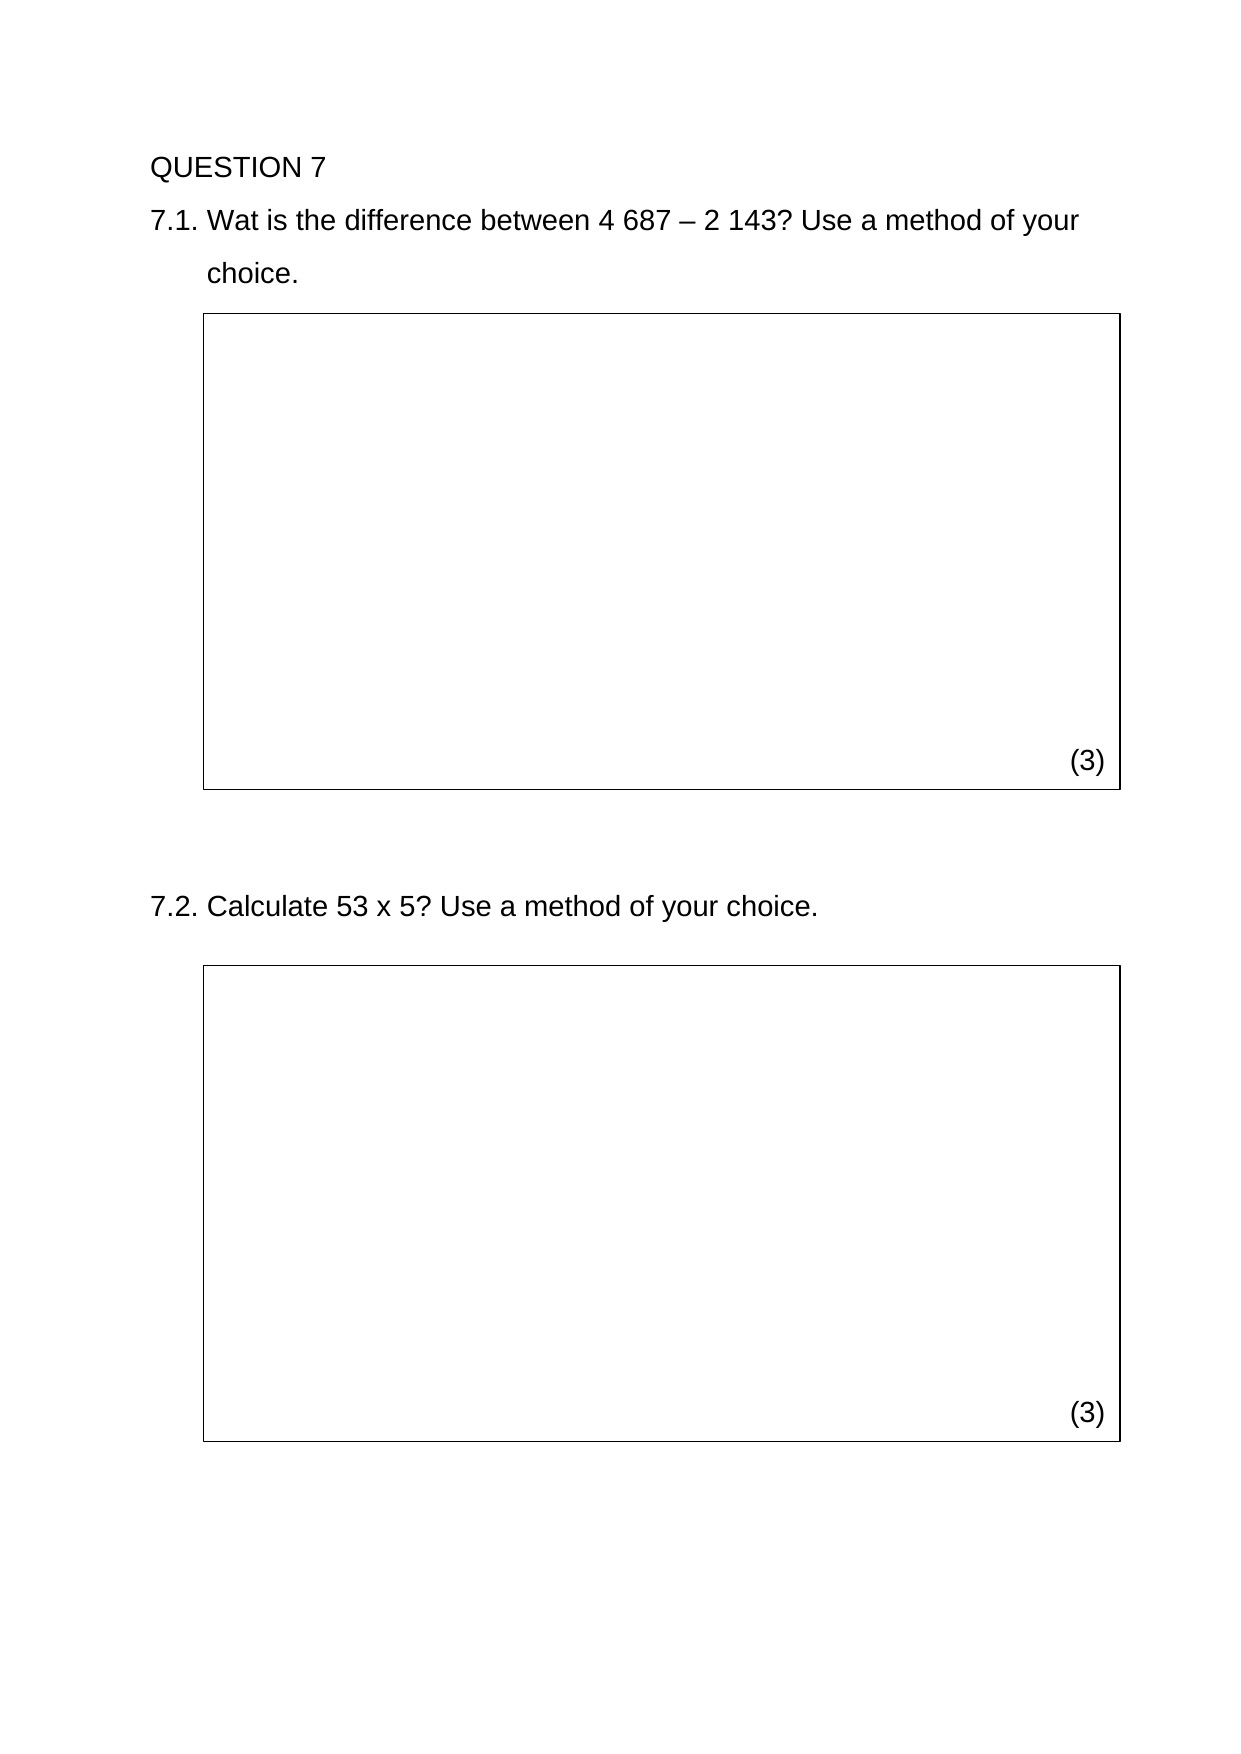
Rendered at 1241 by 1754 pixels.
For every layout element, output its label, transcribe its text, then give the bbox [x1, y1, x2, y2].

text choice. [150, 256, 1090, 289]
text QUESTION 7 [150, 150, 1090, 183]
text 7.1. Wat is the difference between 4 687 – 2 143? Use a method of your [150, 203, 1090, 236]
text 7.2. Calculate 53 x 5? Use a method of your choice. [150, 889, 1090, 923]
